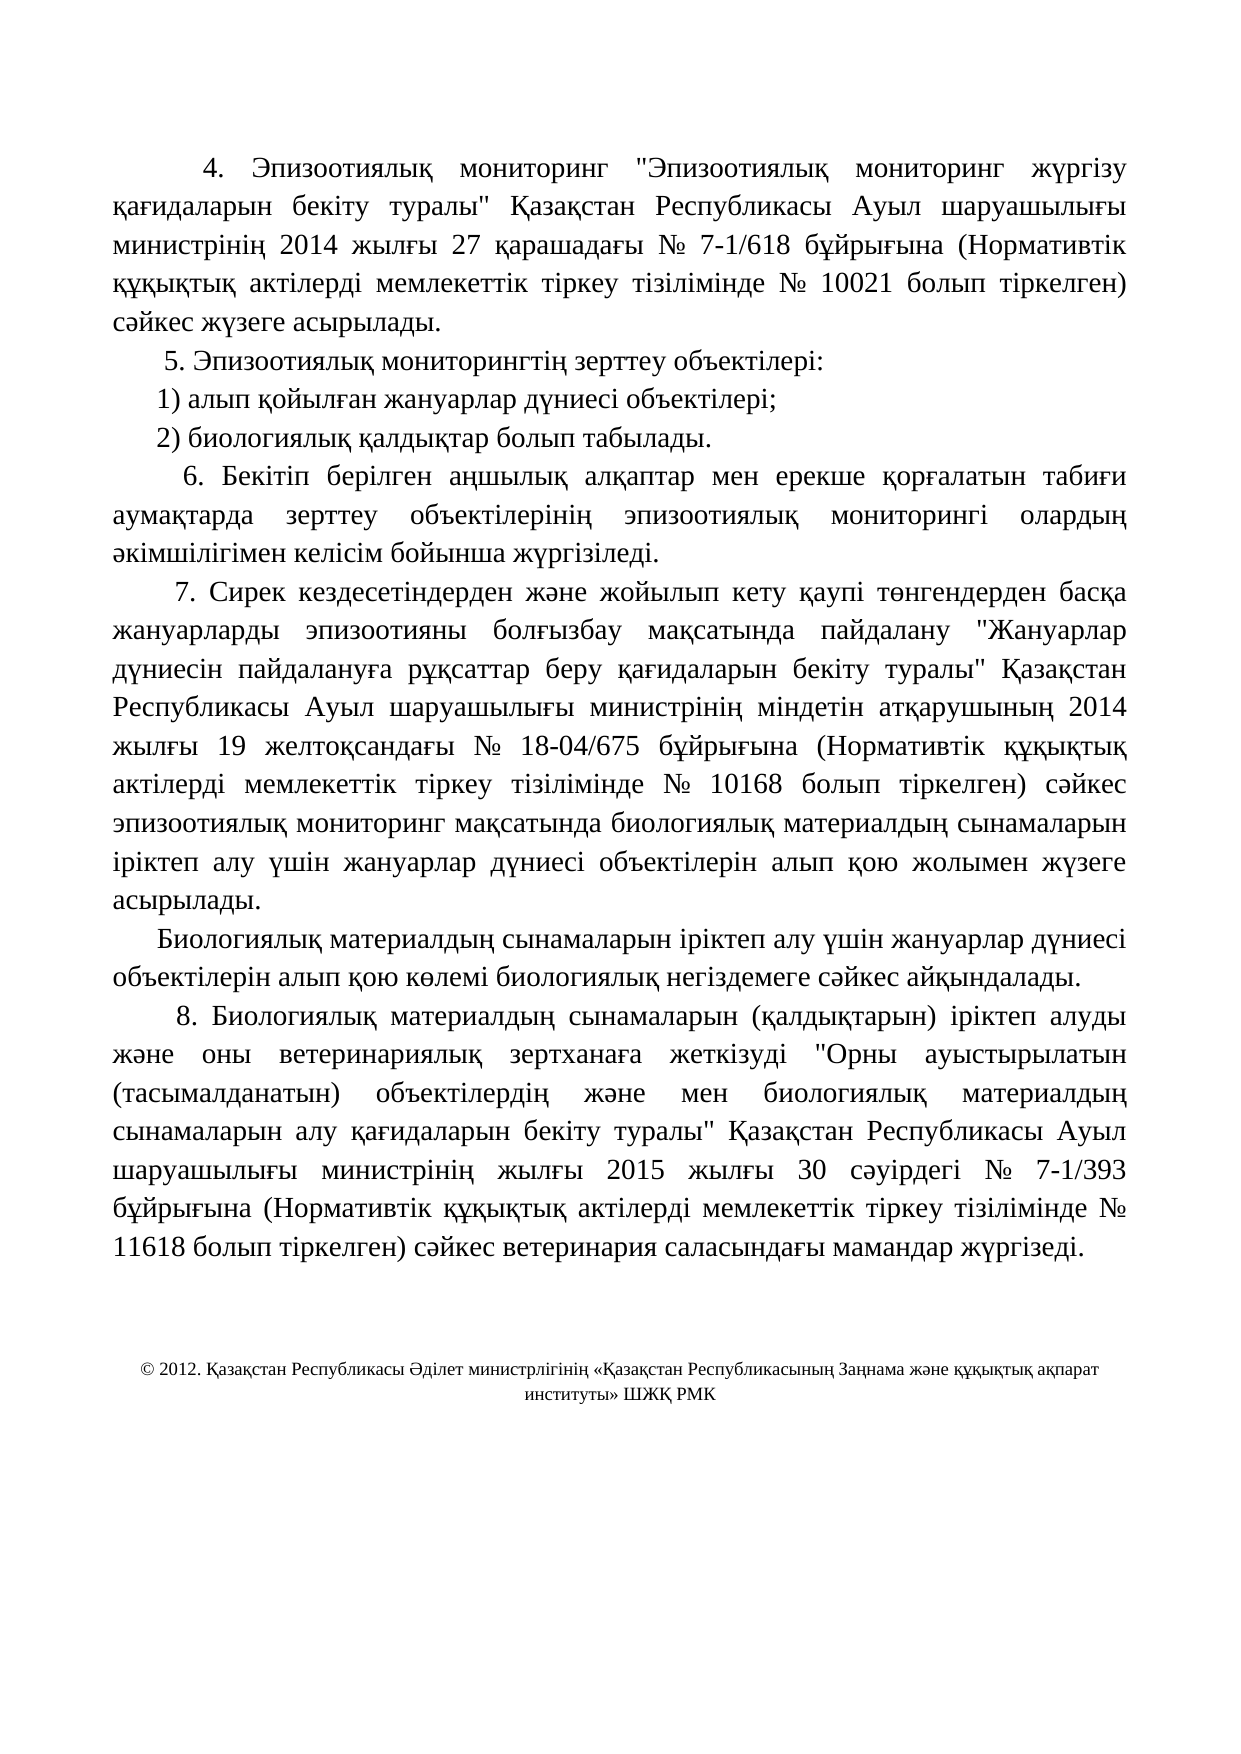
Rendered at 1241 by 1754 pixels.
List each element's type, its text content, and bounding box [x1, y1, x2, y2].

text Биологиялық материалдың сынамаларын іріктеп алу үшін жануарлар дүниесі объектілерін алып қою көлемі биологиялық негіздемеге сәйкес айқындалады. [112, 921, 1128, 993]
text 1) алып қойылған жануарлар дүниесі объектілері; [112, 381, 1128, 415]
text 6. Бекітіп берілген аңшылық алқаптар мен ерекше қорғалатын табиғи аумақтарда зерттеу объектілерінің эпизоотиялық мониторингі олардың әкімшілігімен келісім бойынша жүргізіледі. [112, 458, 1128, 569]
text 2) биологиялық қалдықтар болып табылады. [112, 420, 1128, 453]
text 7. Cирек кездесетіндерден және жойылып кету қаупі төнгендерден басқа жануарларды эпизоотияны болғызбау мақсатында пайдалану "Жануарлар дүниесін пайдалануға рұқсаттар беру қағидаларын бекіту туралы" Қазақстан Республикасы Ауыл шаруашылығы министрінің міндетін атқарушының 2014 жылғы 19 желтоқсандағы № 18-04/675 бұйрығына (Нормативтік құқықтық актілерді мемлекеттік тіркеу тізілімінде № 10168 болып тіркелген) сәйкес эпизоотиялық мониторинг мақсатында биологиялық материалдың сынамаларын іріктеп алу үшін жануарлар дүниесі объектілерін алып қою жолымен жүзеге асырылады. [112, 574, 1128, 916]
text 8. Биологиялық материалдың сынамаларын (қалдықтарын) іріктеп алуды және оны ветеринариялық зертханаға жеткізуді "Орны ауыстырылатын (тасымалданатын) объектілердің және мен биологиялық материалдың сынамаларын алу қағидаларын бекіту туралы" Қазақстан Республикасы Ауыл шаруашылығы министрінің жылғы 2015 жылғы 30 сәуірдегі № 7-1/393 бұйрығына (Нормативтік құқықтық актілерді мемлекеттік тіркеу тізілімінде № 11618 болып тіркелген) сәйкес ветеринария саласындағы мамандар жүргізеді. [112, 998, 1128, 1263]
text 4. Эпизоотиялық мониторинг "Эпизоотиялық мониторинг жүргізу қағидаларын бекіту туралы" Қазақстан Республикасы Ауыл шаруашылығы министрінің 2014 жылғы 27 қарашадағы № 7-1/618 бұйрығына (Нормативтік құқықтық актілерді мемлекеттік тіркеу тізілімінде № 10021 болып тіркелген) сәйкес жүзеге асырылады. [112, 150, 1128, 338]
text © 2012. Қазақстан Республикасы Әділет министрлігінің «Қазақстан Республикасының Заңнама және құқықтық ақпарат институты» ШЖҚ РМК [112, 1358, 1128, 1405]
text 5. Эпизоотиялық мониторингтің зерттеу объектілері: [112, 343, 1128, 376]
